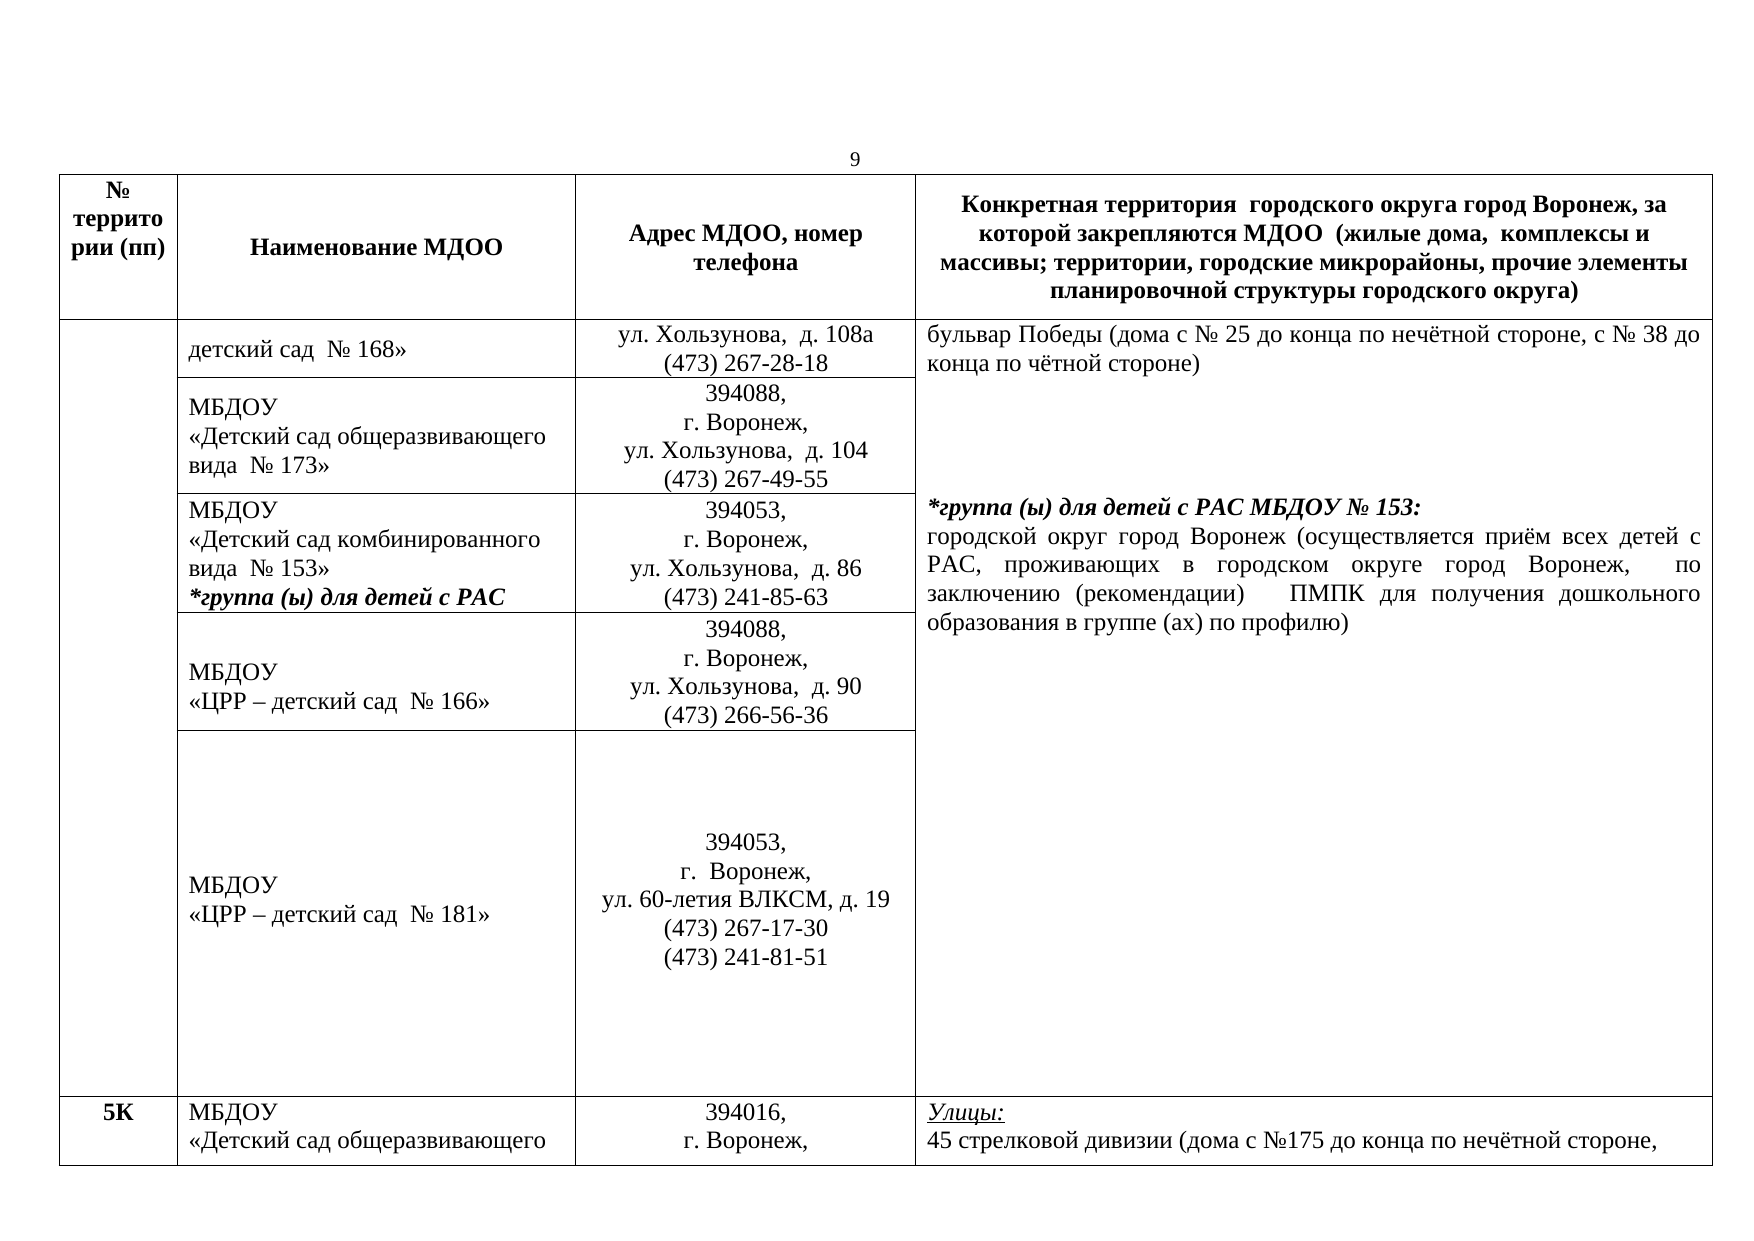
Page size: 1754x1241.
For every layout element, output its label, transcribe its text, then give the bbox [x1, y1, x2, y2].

table_cell 394088, г. Воронеж, ул. Хользунова, д. 108а (473) 267-28-18 [576, 320, 915, 377]
table_cell 394053, г. Воронеж, ул. Хользунова, д. 86 (473) 241-85-63 [576, 494, 915, 612]
table_cell 394016, г. Воронеж, ул. Донская, д. 73, пр-д Ясный, д. 12 (473) 241-76-44 (473) 241-22-55 [576, 1097, 915, 1165]
table_cell МБДОУ «Центр развития ребенка – детский сад № 168» [178, 320, 575, 377]
table_cell МБДОУ «ЦРР – детский сад № 166» [178, 613, 575, 730]
table_cell МБДОУ «Детский сад комбинированного вида № 153» *группа (ы) для детей с РАС [178, 494, 575, 612]
table_header Наименование МДОО [178, 175, 575, 318]
table_cell МБДОУ «Детский сад общеразвивающего вида № 93» *группа (ы) для детей с РАС [178, 1097, 575, 1165]
table_cell МБДОУ «ЦРР – детский сад № 181» [178, 731, 575, 1096]
table_header № террито рии (пп) [60, 175, 177, 318]
table_cell МБДОУ «Детский сад общеразвивающего вида № 173» [178, 378, 575, 493]
table_header Конкретная территория городского округа город Воронеж, за которой закрепляются МДОО (жилые дома, комплексы и массивы; территории, городские микрорайоны, прочие элементы планировочной структуры городского округа) [916, 175, 1712, 318]
table_cell 394088, г. Воронеж, ул. Хользунова, д. 90 (473) 266-56-36 [576, 613, 915, 730]
table_cell 394053, г. Воронеж, ул. 60-летия ВЛКСМ, д. 19 (473) 267-17-30 (473) 241-81-51 [576, 731, 915, 1096]
table_cell 394088, г. Воронеж, ул. Хользунова, д. 104 (473) 267-49-55 [576, 378, 915, 493]
table_header Адрес МДОО, номер телефона [576, 175, 915, 318]
table_cell 5К [60, 1097, 177, 1165]
